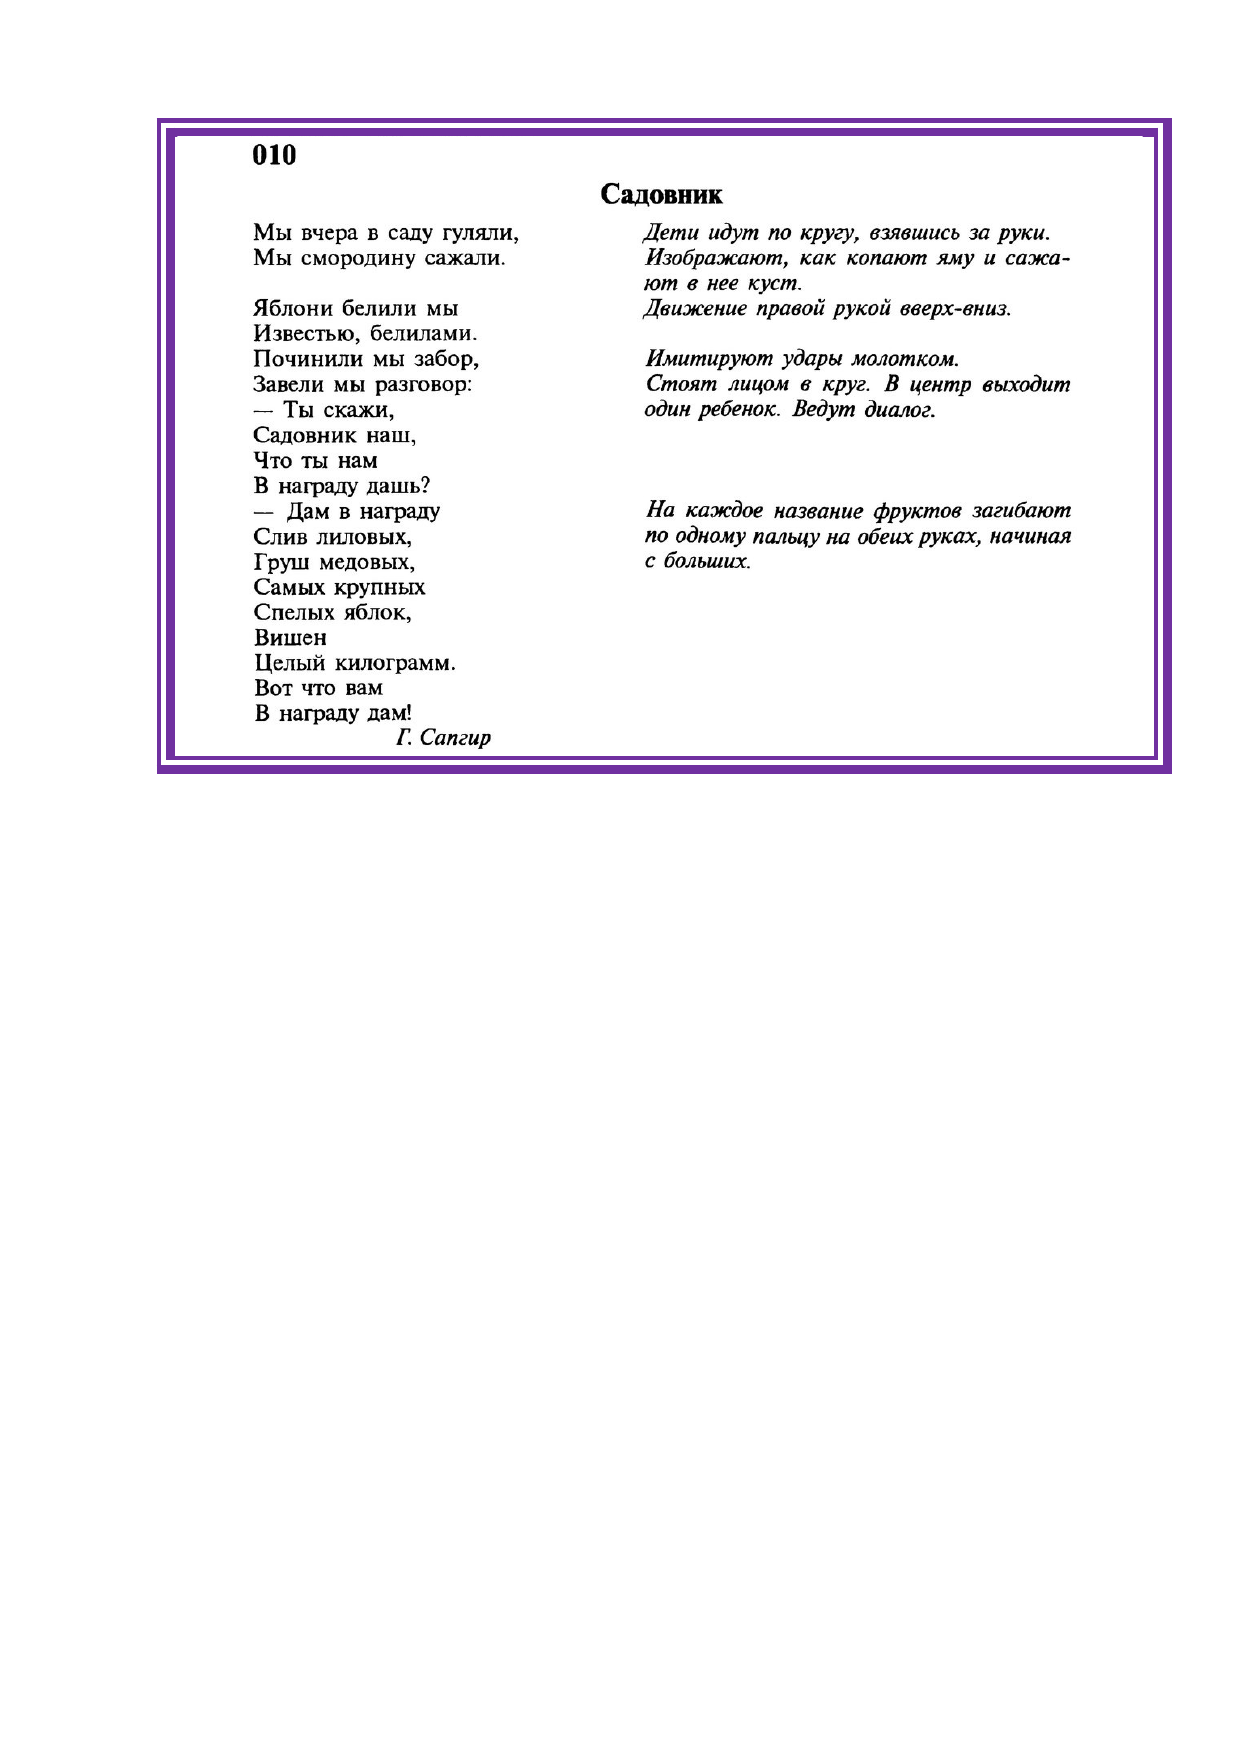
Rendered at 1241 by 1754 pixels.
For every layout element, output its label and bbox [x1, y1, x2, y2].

table_header [166, 123, 1163, 756]
